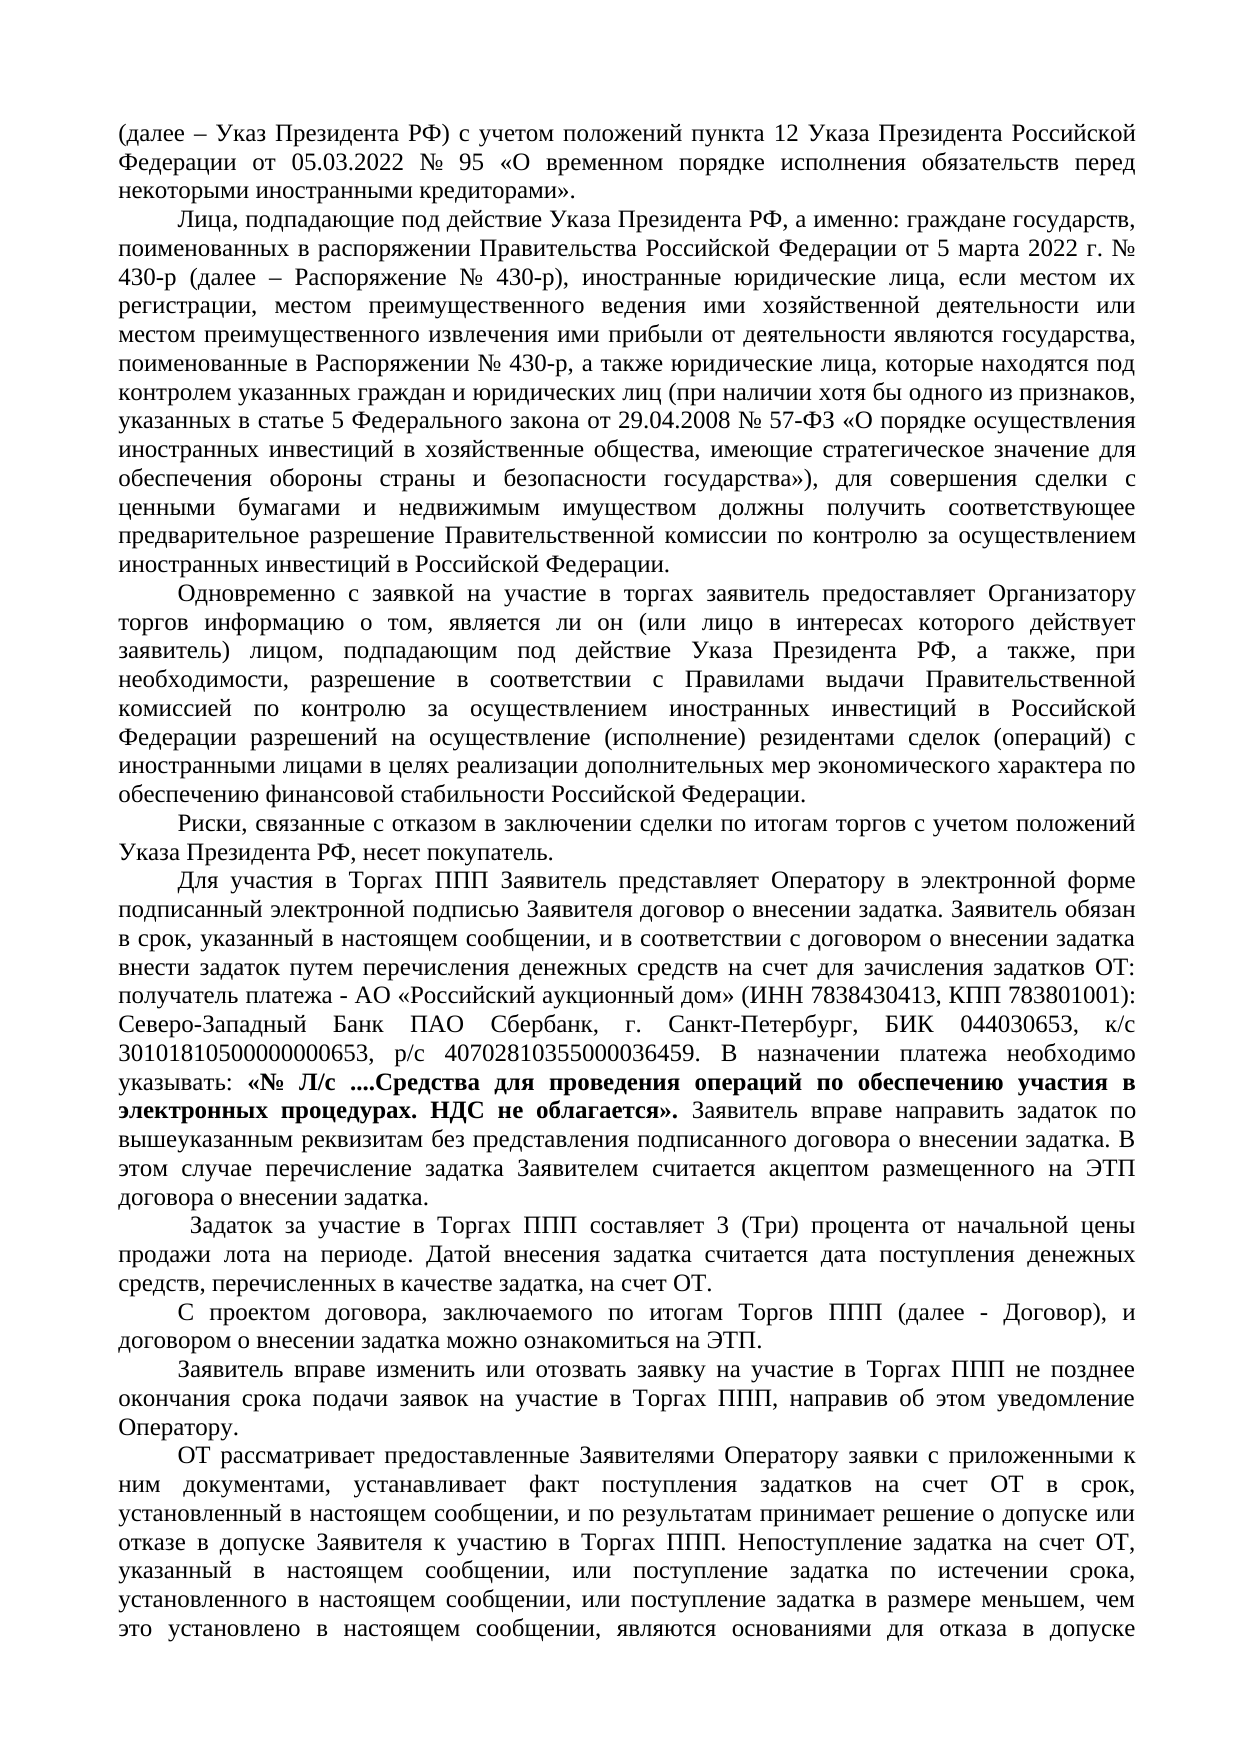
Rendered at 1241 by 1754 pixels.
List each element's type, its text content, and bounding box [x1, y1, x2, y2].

text Заявитель вправе изменить или отозвать заявку на участие в Торгах ППП не позднее окончания срока подачи заявок на участие в Торгах ППП, направив об этом уведомление Оператору. [118, 1354, 1137, 1441]
text Риски, связанные с отказом в заключении сделки по итогам торгов с учетом положений Указа Президента РФ, несет покупатель. [118, 808, 1137, 866]
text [118, 118, 1137, 204]
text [118, 1441, 1137, 1642]
text Одновременно с заявкой на участие в торгах заявитель предоставляет Организатору торгов информацию о том, является ли он (или лицо в интересах которого действует заявитель) лицом, подпадающим под действие Указа Президента РФ, а также, при необходимости, разрешение в соответствии с Правилами выдачи Правительственной комиссией по контролю за осуществлением иностранных инвестиций в Российской Федерации разрешений на осуществление (исполнение) резидентами сделок (операций) с иностранными лицами в целях реализации дополнительных мер экономического характера по обеспечению финансовой стабильности Российской Федерации. [118, 578, 1137, 808]
text Лица, подпадающие под действие Указа Президента РФ, а именно: граждане государств, поименованных в распоряжении Правительства Российской Федерации от 5 марта 2022 г. № 430-р (далее – Распоряжение № 430-р), иностранные юридические лица, если местом их регистрации, местом преимущественного ведения ими хозяйственной деятельности или местом преимущественного извлечения ими прибыли от деятельности являются государства, поименованные в Распоряжении № 430-р, а также юридические лица, которые находятся под контролем указанных граждан и юридических лиц (при наличии хотя бы одного из признаков, указанных в статье 5 Федерального закона от 29.04.2008 № 57-ФЗ «О порядке осуществления иностранных инвестиций в хозяйственные общества, имеющие стратегическое значение для обеспечения обороны страны и безопасности государства»), для совершения сделки с ценными бумагами и недвижимым имуществом должны получить соответствующее предварительное разрешение Правительственной комиссии по контролю за осуществлением иностранных инвестиций в Российской Федерации. [118, 204, 1137, 578]
text С проектом договора, заключаемого по итогам Торгов ППП (далее - Договор), и договором о внесении задатка можно ознакомиться на ЭТП. [118, 1297, 1137, 1354]
text Задаток за участие в Торгах ППП составляет 3 (Три) процента от начальной цены продажи лота на периоде. Датой внесения задатка считается дата поступления денежных средств, перечисленных в качестве задатка, на счет ОТ. [118, 1211, 1137, 1297]
text Для участия в Торгах ППП Заявитель представляет Оператору в электронной форме подписанный электронной подписью Заявителя договор о внесении задатка. Заявитель обязан в срок, указанный в настоящем сообщении, и в соответствии с договором о внесении задатка внести задаток путем перечисления денежных средств на счет для зачисления задатков ОТ: получатель платежа - АО «Российский аукционный дом» (ИНН 7838430413, КПП 783801001): Северо-Западный Банк ПАО Сбербанк, г. Санкт-Петербург, БИК 044030653, к/с 30101810500000000653, р/с 40702810355000036459. В назначении платежа необходимо указывать: «№ Л/с ....Средства для проведения операций по обеспечению участия в электронных процедурах. НДС не облагается». Заявитель вправе направить задаток по вышеуказанным реквизитам без представления подписанного договора о внесении задатка. В этом случае перечисление задатка Заявителем считается акцептом размещенного на ЭТП договора о внесении задатка. [118, 866, 1137, 1211]
